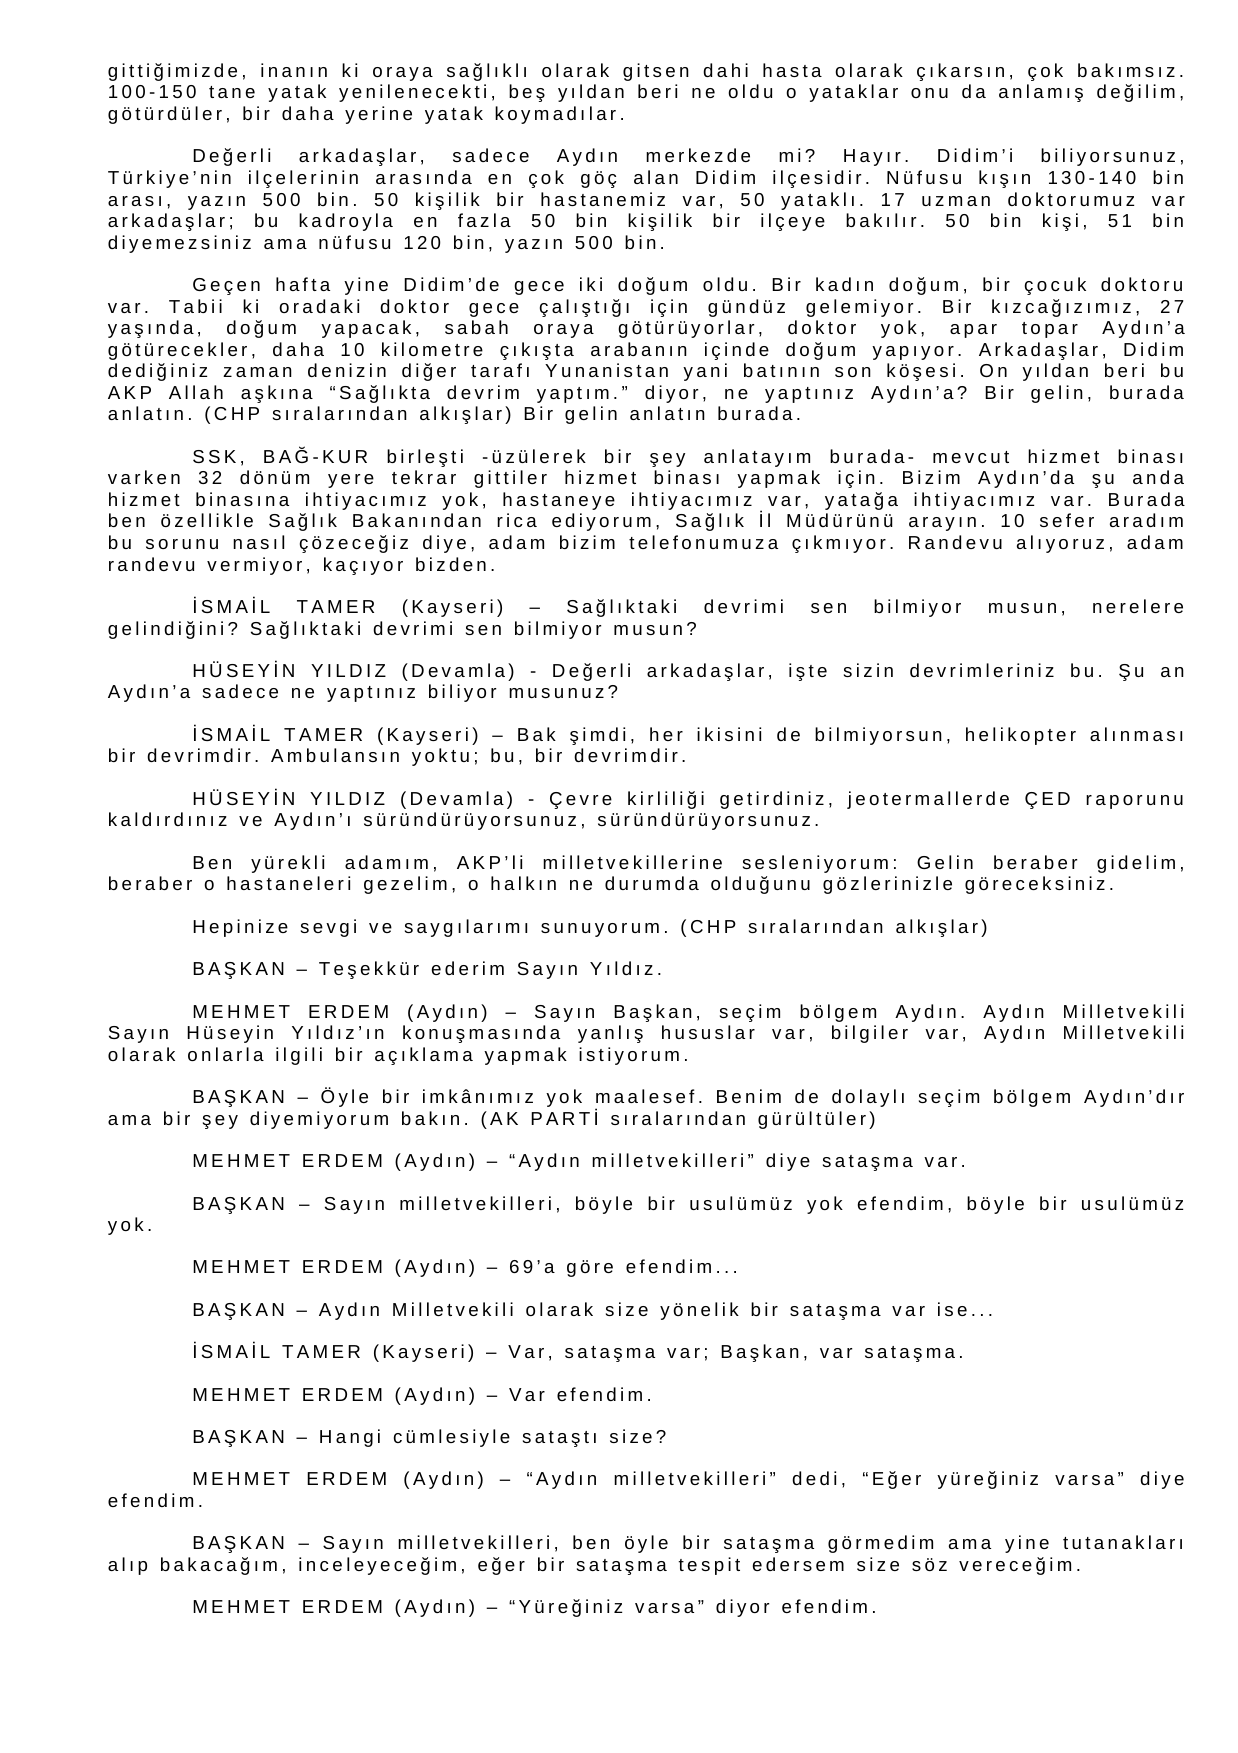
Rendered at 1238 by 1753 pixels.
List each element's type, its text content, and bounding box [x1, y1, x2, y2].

text MEHMET ERDEM (Aydın) – “Aydın milletvekilleri” dedi, “Eğer yüreğiniz varsa” diye efendim. [108, 1468, 1186, 1511]
text İSMAİL TAMER (Kayseri) – Var, sataşma var; Başkan, var sataşma. [108, 1341, 1186, 1363]
text BAŞKAN – Teşekkür ederim Sayın Yıldız. [108, 958, 1186, 979]
text İSMAİL TAMER (Kayseri) – Sağlıktaki devrimi sen bilmiyor musun, nerelere gelindiğini? Sağlıktaki devrimi sen bilmiyor musun? [108, 596, 1186, 639]
text BAŞKAN – Öyle bir imkânımız yok maalesef. Benim de dolaylı seçim bölgem Aydın’dır ama bir şey diyemiyorum bakın. (AK PARTİ sıralarından gürültüler) [108, 1086, 1186, 1129]
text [108, 60, 1186, 124]
text MEHMET ERDEM (Aydın) – 69’a göre efendim... [108, 1256, 1186, 1278]
text Ben yürekli adamım, AKP’li milletvekillerine sesleniyorum: Gelin beraber gidelim, beraber o hastaneleri gezelim, o halkın ne durumda olduğunu gözlerinizle göreceksiniz. [108, 852, 1186, 895]
text MEHMET ERDEM (Aydın) – “Aydın milletvekilleri” diye sataşma var. [108, 1150, 1186, 1171]
text BAŞKAN – Hangi cümlesiyle sataştı size? [108, 1426, 1186, 1447]
text İSMAİL TAMER (Kayseri) – Bak şimdi, her ikisini de bilmiyorsun, helikopter alınması bir devrimdir. Ambulansın yoktu; bu, bir devrimdir. [108, 724, 1186, 767]
text BAŞKAN – Sayın milletvekilleri, ben öyle bir sataşma görmedim ama yine tutanakları alıp bakacağım, inceleyeceğim, eğer bir sataşma tespit edersem size söz vereceğim. [108, 1532, 1186, 1575]
text Değerli arkadaşlar, sadece Aydın merkezde mi? Hayır. Didim’i biliyorsunuz, Türkiye’nin ilçelerinin arasında en çok göç alan Didim ilçesidir. Nüfusu kışın 130-140 bin arası, yazın 500 bin. 50 kişilik bir hastanemiz var, 50 yataklı. 17 uzman doktorumuz var arkadaşlar; bu kadroyla en fazla 50 bin kişilik bir ilçeye bakılır. 50 bin kişi, 51 bin diyemezsiniz ama nüfusu 120 bin, yazın 500 bin. [108, 145, 1186, 253]
text SSK, BAĞ-KUR birleşti -üzülerek bir şey anlatayım burada- mevcut hizmet binası varken 32 dönüm yere tekrar gittiler hizmet binası yapmak için. Bizim Aydın’da şu anda hizmet binasına ihtiyacımız yok, hastaneye ihtiyacımız var, yatağa ihtiyacımız var. Burada ben özellikle Sağlık Bakanından rica ediyorum, Sağlık İl Müdürünü arayın. 10 sefer aradım bu sorunu nasıl çözeceğiz diye, adam bizim telefonumuza çıkmıyor. Randevu alıyoruz, adam randevu vermiyor, kaçıyor bizden. [108, 446, 1186, 575]
text HÜSEYİN YILDIZ (Devamla) - Çevre kirliliği getirdiniz, jeotermallerde ÇED raporunu kaldırdınız ve Aydın’ı süründürüyorsunuz, süründürüyorsunuz. [108, 788, 1186, 831]
text MEHMET ERDEM (Aydın) – “Yüreğiniz varsa” diyor efendim. [108, 1596, 1186, 1618]
text Geçen hafta yine Didim’de gece iki doğum oldu. Bir kadın doğum, bir çocuk doktoru var. Tabii ki oradaki doktor gece çalıştığı için gündüz gelemiyor. Bir kızcağızımız, 27 yaşında, doğum yapacak, sabah oraya götürüyorlar, doktor yok, apar topar Aydın’a götürecekler, daha 10 kilometre çıkışta arabanın içinde doğum yapıyor. Arkadaşlar, Didim dediğiniz zaman denizin diğer tarafı Yunanistan yani batının son köşesi. On yıldan beri bu AKP Allah aşkına “Sağlıkta devrim yaptım.” diyor, ne yaptınız Aydın’a? Bir gelin, burada anlatın. (CHP sıralarından alkışlar) Bir gelin anlatın burada. [108, 274, 1186, 425]
text HÜSEYİN YILDIZ (Devamla) - Değerli arkadaşlar, işte sizin devrimleriniz bu. Şu an Aydın’a sadece ne yaptınız biliyor musunuz? [108, 660, 1186, 703]
text Hepinize sevgi ve saygılarımı sunuyorum. (CHP sıralarından alkışlar) [108, 916, 1186, 937]
text MEHMET ERDEM (Aydın) – Sayın Başkan, seçim bölgem Aydın. Aydın Milletvekili Sayın Hüseyin Yıldız’ın konuşmasında yanlış hususlar var, bilgiler var, Aydın Milletvekili olarak onlarla ilgili bir açıklama yapmak istiyorum. [108, 1000, 1186, 1065]
text BAŞKAN – Aydın Milletvekili olarak size yönelik bir sataşma var ise... [108, 1299, 1186, 1320]
text MEHMET ERDEM (Aydın) – Var efendim. [108, 1383, 1186, 1405]
text BAŞKAN – Sayın milletvekilleri, böyle bir usulümüz yok efendim, böyle bir usulümüz yok. [108, 1192, 1186, 1235]
